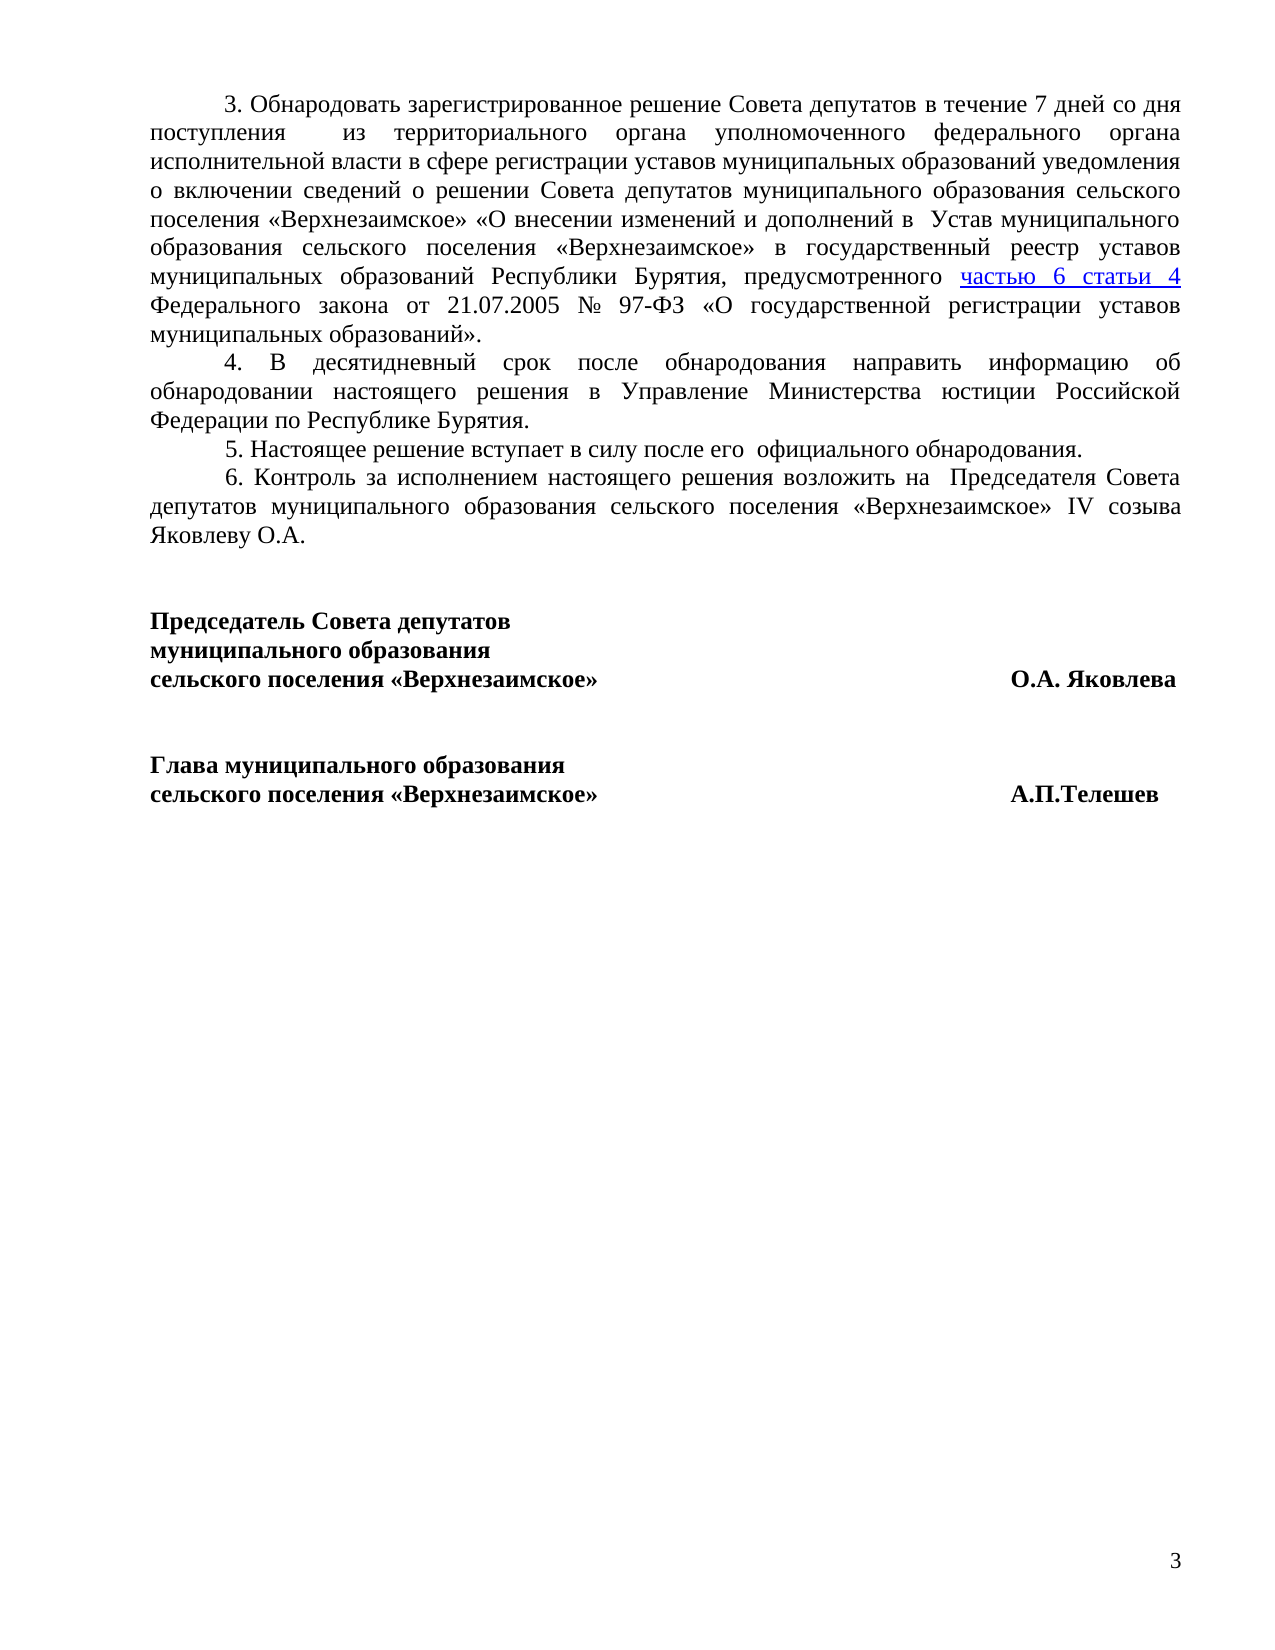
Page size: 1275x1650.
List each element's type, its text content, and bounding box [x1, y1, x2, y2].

text сельского поселения «Верхнезаимское» А.П.Телешев [150, 779, 1181, 807]
text 5. Настоящее решение вступает в силу после его официального обнародования. [150, 434, 1181, 462]
text Глава муниципального образования [150, 750, 1181, 779]
text Председатель Совета депутатов [150, 606, 1181, 635]
text 3. Обнародовать зарегистрированное решение Совета депутатов в течение 7 дней со дня поступления из территориального органа уполномоченного федерального органа исполнительной власти в сфере регистрации уставов муниципальных образований уведомления о включении сведений о решении Совета депутатов муниципального образования сельского поселения «Верхнезаимское» «О внесении изменений и дополнений в Устав муниципального образования сельского поселения «Верхнезаимское» в государственный реестр уставов муниципальных образований Республики Бурятия, предусмотренного частью 6 статьи 4 Федерального закона от 21.07.2005 № 97-ФЗ «О государственной регистрации уставов муниципальных образований». [150, 89, 1181, 347]
text 4. В десятидневный срок после обнародования направить информацию об обнародовании настоящего решения в Управление Министерства юстиции Российской Федерации по Республике Бурятия. [150, 347, 1181, 434]
text муниципального образования [150, 635, 1181, 664]
text 6. Контроль за исполнением настоящего решения возложить на Председателя Совета депутатов муниципального образования сельского поселения «Верхнезаимское» IV созыва Яковлеву О.А. [150, 462, 1181, 549]
text сельского поселения «Верхнезаимское» О.А. Яковлева [150, 664, 1181, 692]
